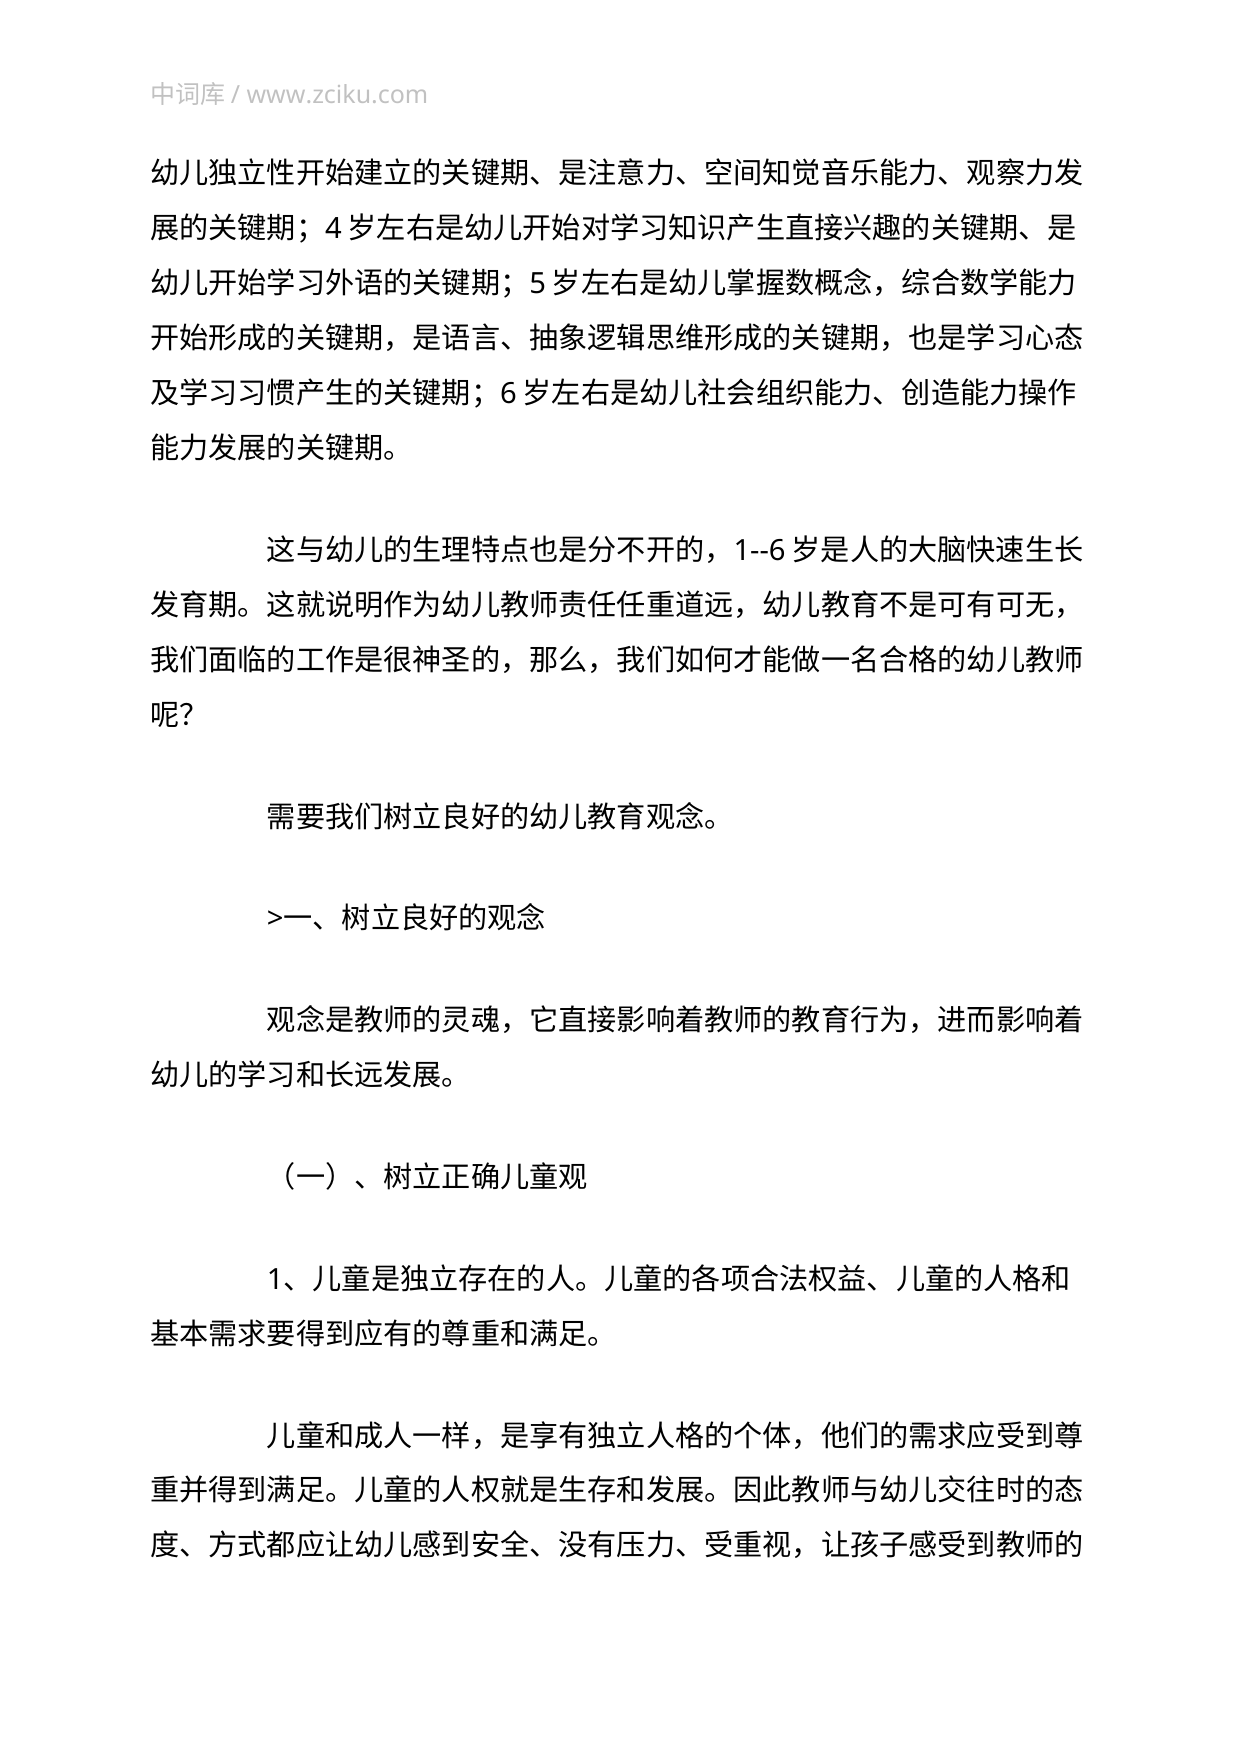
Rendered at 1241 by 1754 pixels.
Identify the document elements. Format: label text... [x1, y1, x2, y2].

text 1、儿童是独立存在的人。儿童的各项合法权益、儿童的人格和基本需求要得到应有的尊重和满足。 [150, 1255, 1090, 1353]
text 这与幼儿的生理特点也是分不开的，1--6岁是人的大脑快速生长发育期。这就说明作为幼儿教师责任任重道远，幼儿教育不是可有可无，我们面临的工作是很神圣的，那么，我们如何才能做一名合格的幼儿教师呢？ [150, 527, 1090, 734]
text 需要我们树立良好的幼儿教育观念。 [150, 793, 1090, 835]
text >一、树立良好的观念 [150, 895, 1090, 937]
text 观念是教师的灵魂，它直接影响着教师的教育行为，进而影响着幼儿的学习和长远发展。 [150, 997, 1090, 1094]
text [150, 1412, 1090, 1564]
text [150, 150, 1090, 467]
text （一）、树立正确儿童观 [150, 1153, 1090, 1196]
